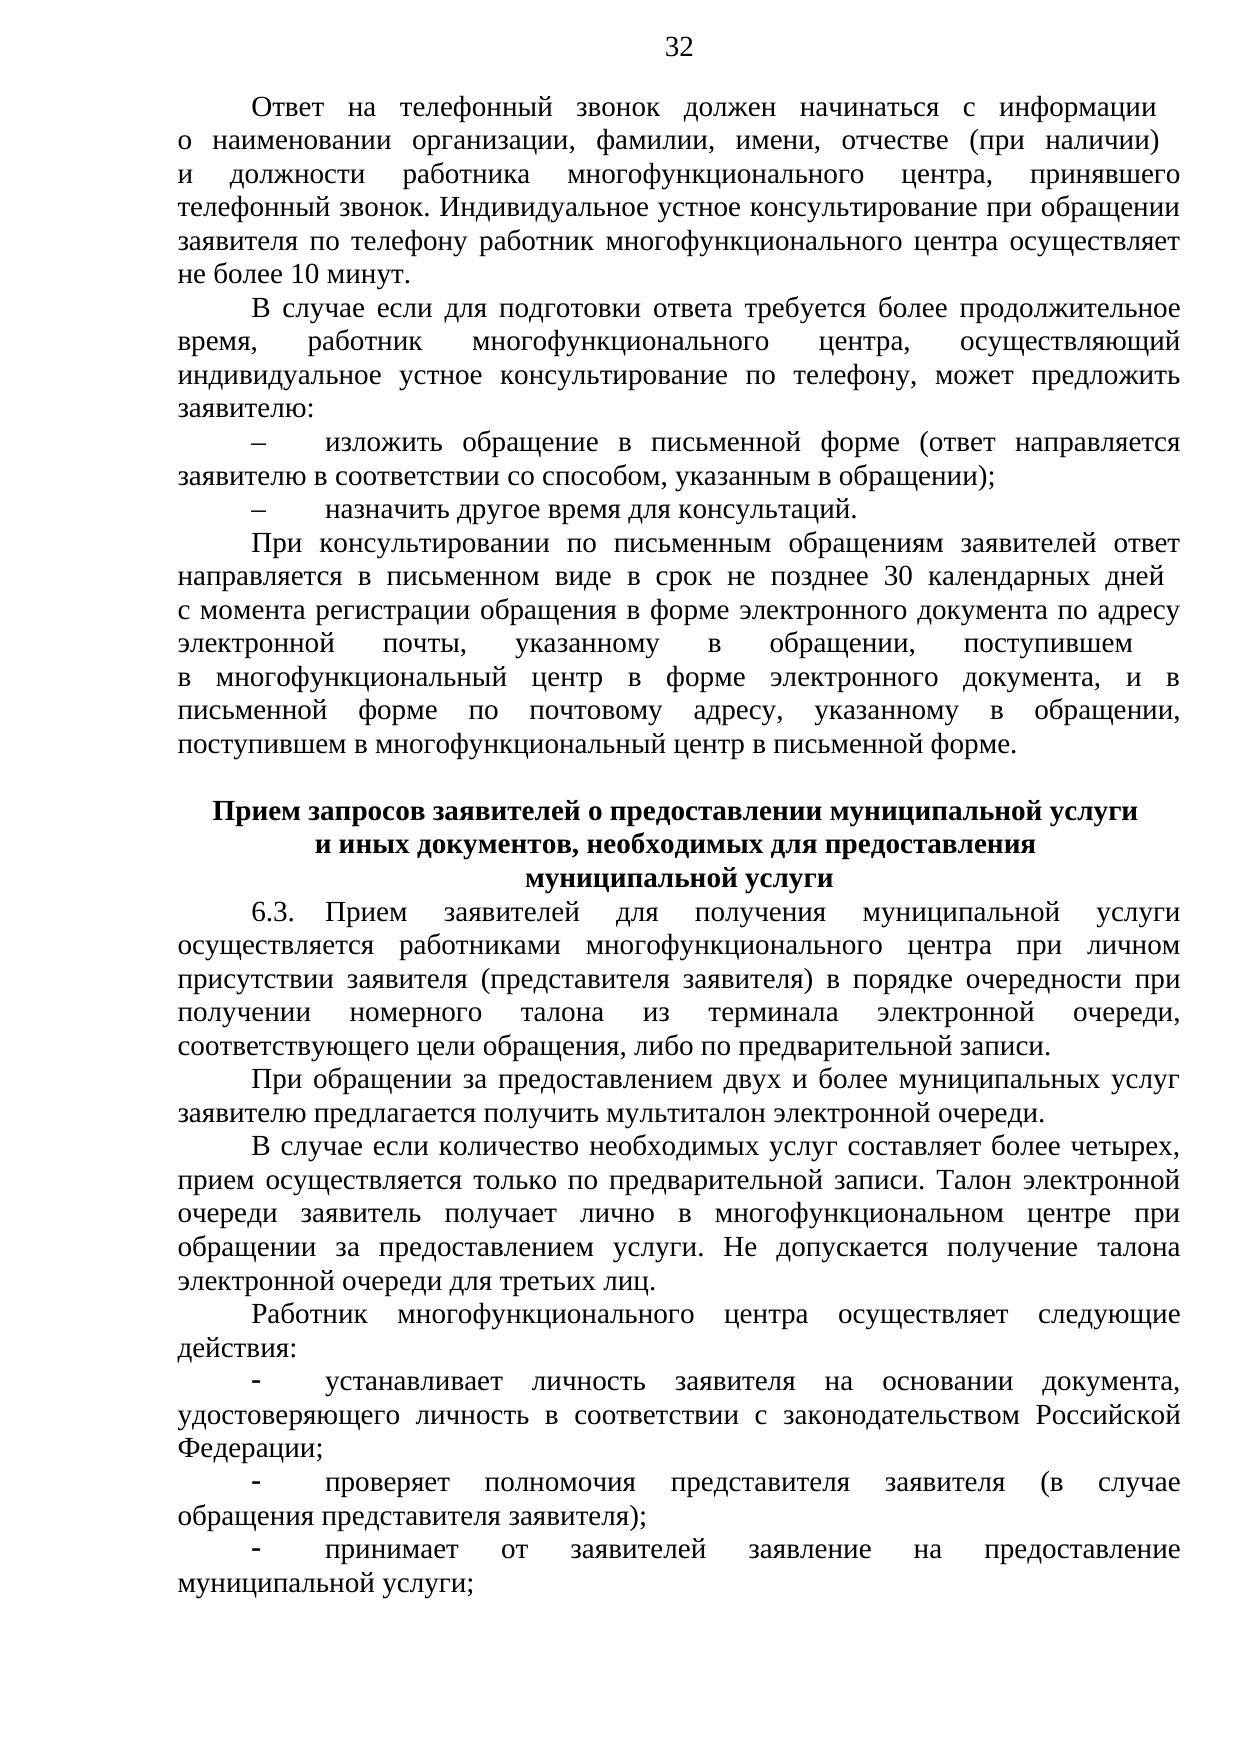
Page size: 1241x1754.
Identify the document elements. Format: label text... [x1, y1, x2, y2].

list назначить другое время для консультаций. [177, 491, 1181, 525]
text При консультировании по письменным обращениям заявителей ответ направляется в письменном виде в срок не позднее 30 календарных дней с момента регистрации обращения в форме электронного документа по адресу электронной почты, указанному в обращении, поступившем в многофункциональный центр в форме электронного документа, и в письменной форме по почтовому адресу, указанному в обращении, поступившем в многофункциональный центр в письменной форме. [177, 525, 1181, 759]
text В случае если количество необходимых услуг составляет более четырех, прием осуществляется только по предварительной записи. Талон электронной очереди заявитель получает лично в многофункциональном центре при обращении за предоставлением услуги. Не допускается получение талона электронной очереди для третьих лиц. [177, 1128, 1181, 1296]
list принимает от заявителей заявление на предоставление муниципальной услуги; [177, 1531, 1181, 1598]
list Прием заявителей для получения муниципальной услуги осуществляется работниками многофункционального центра при личном присутствии заявителя (представителя заявителя) в порядке очередности при получении номерного талона из терминала электронной очереди, соответствующего цели обращения, либо по предварительной записи. [177, 894, 1181, 1061]
text Ответ на телефонный звонок должен начинаться с информации о наименовании организации, фамилии, имени, отчестве (при наличии) и должности работника многофункционального центра, принявшего телефонный звонок. Индивидуальное устное консультирование при обращении заявителя по телефону работник многофункционального центра осуществляет не более 10 минут. [177, 89, 1181, 290]
text В случае если для подготовки ответа требуется более продолжительное время, работник многофункционального центра, осуществляющий индивидуальное устное консультирование по телефону, может предложить заявителю: [177, 290, 1181, 424]
text Прием запросов заявителей о предоставлении муниципальной услуги и иных документов, необходимых для предоставления муниципальной услуги [177, 793, 1181, 894]
list проверяет полномочия представителя заявителя (в случае обращения представителя заявителя); [177, 1464, 1181, 1531]
text Работник многофункционального центра осуществляет следующие действия: [177, 1296, 1181, 1363]
text При обращении за предоставлением двух и более муниципальных услуг заявителю предлагается получить мультиталон электронной очереди. [177, 1061, 1181, 1128]
list устанавливает личность заявителя на основании документа, удостоверяющего личность в соответствии с законодательством Российской Федерации; [177, 1363, 1181, 1464]
list изложить обращение в письменной форме (ответ направляется заявителю в соответствии со способом, указанным в обращении); [177, 424, 1181, 491]
